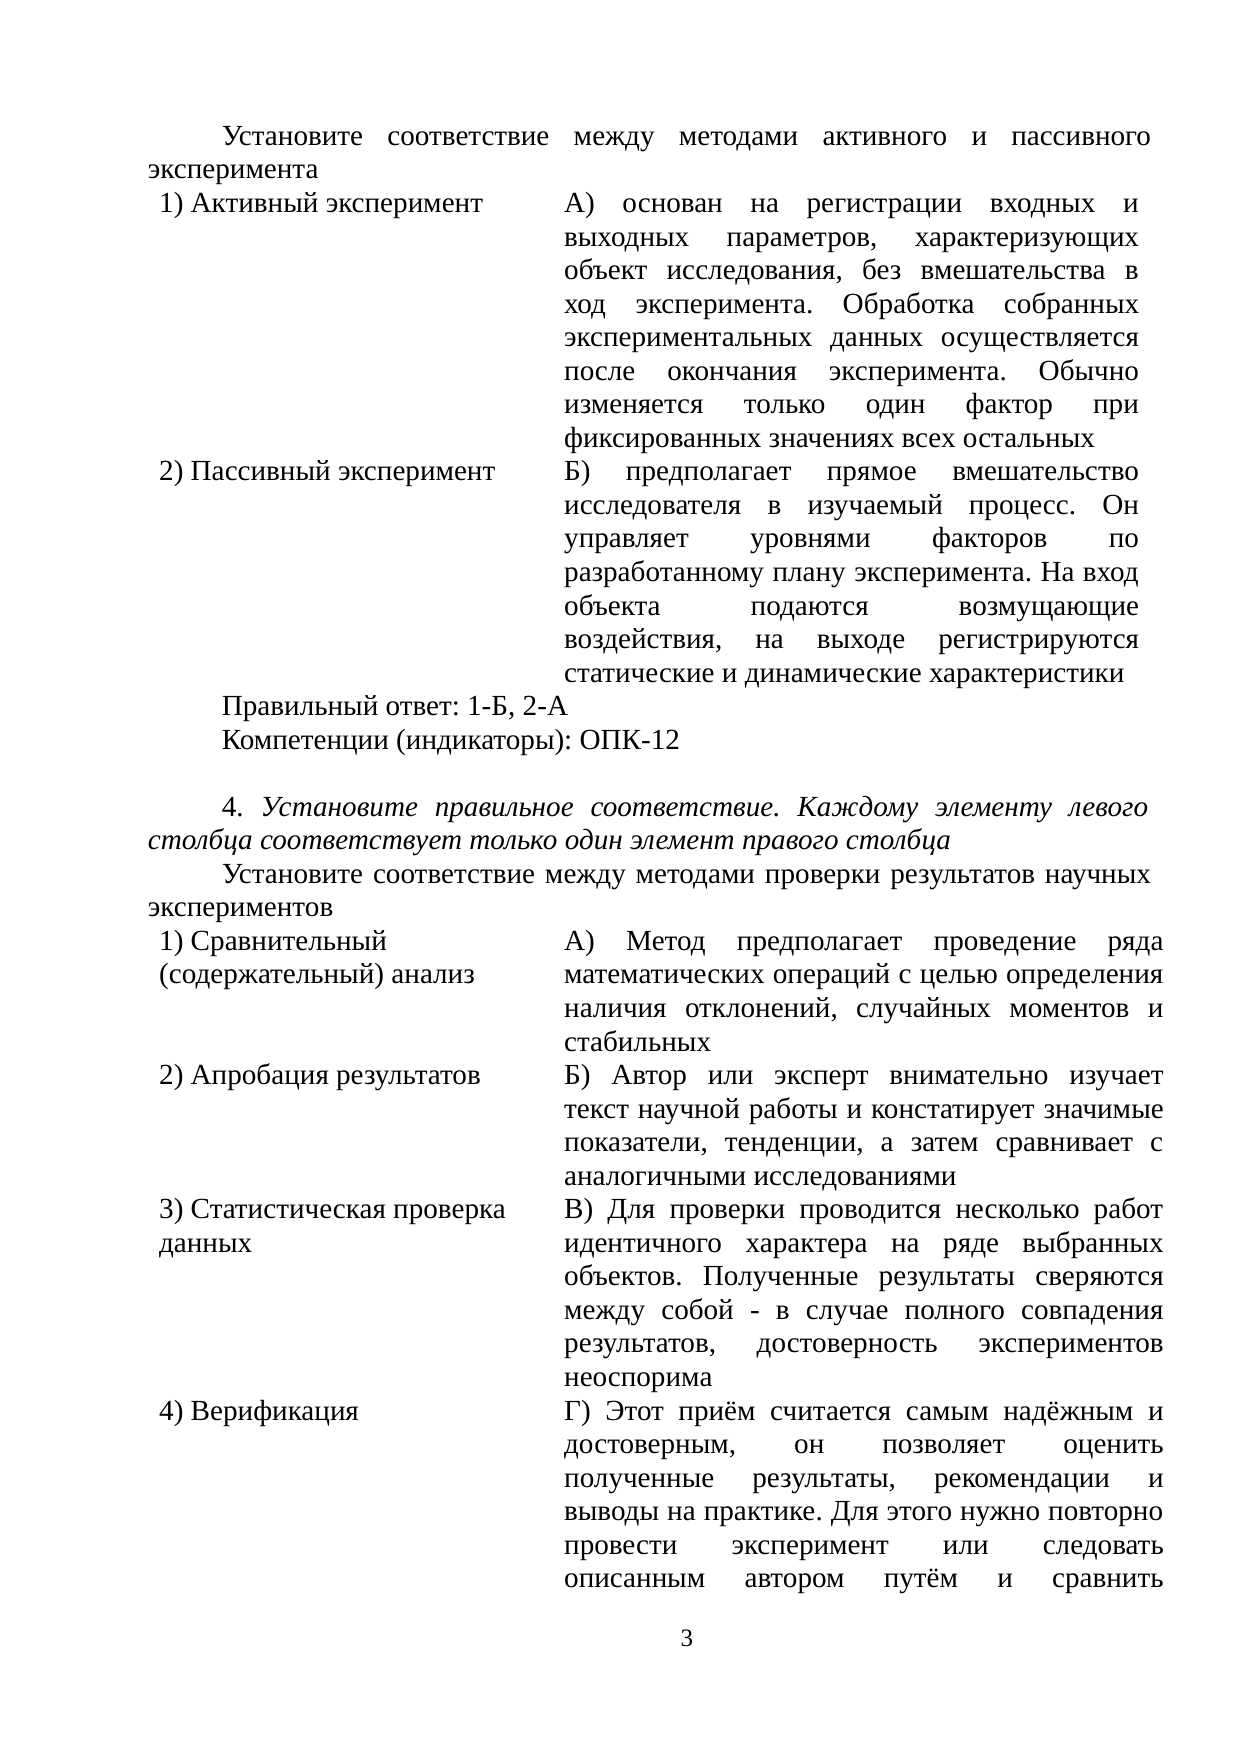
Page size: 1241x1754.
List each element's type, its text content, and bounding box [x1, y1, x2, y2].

table_cell 2) Апробация результатов [148, 1057, 553, 1191]
table_header А) Метод предполагает проведение ряда математических операций с целью определения наличия отклонений, случайных моментов и стабильных [553, 923, 1175, 1057]
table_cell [553, 1393, 1175, 1594]
table_cell 4) Верификация [148, 1393, 553, 1594]
text Установите соответствие между методами активного и пассивного эксперимента [148, 118, 1152, 185]
table_cell 3) Статистическая проверка данных [148, 1191, 553, 1393]
text Правильный ответ: 1-Б, 2-А [148, 688, 1152, 722]
table_cell В) Для проверки проводится несколько работ идентичного характера на ряде выбранных объектов. Полученные результаты сверяются между собой - в случае полного совпадения результатов, достоверность экспериментов неоспорима [553, 1191, 1175, 1393]
text 4. Установите правильное соответствие. Каждому элементу левого столбца соответствует только один элемент правого столбца [148, 789, 1152, 856]
table_cell 2) Пассивный эксперимент [148, 454, 553, 688]
table_header 1) Сравнительный (содержательный) анализ [148, 923, 553, 1057]
table_cell Б) Автор или эксперт внимательно изучает текст научной работы и констатирует значимые показатели, тенденции, а затем сравнивает с аналогичными исследованиями [553, 1057, 1175, 1191]
text Компетенции (индикаторы): ОПК-12 [148, 722, 1152, 755]
table_cell Б) предполагает прямое вмешательство исследователя в изучаемый процесс. Он управляет уровнями факторов по разработанному плану эксперимента. На вход объекта подаются возмущающие воздействия, на выходе регистрируются статические и динамические характеристики [553, 454, 1151, 688]
table_header А) основан на регистрации входных и выходных параметров, характеризующих объект исследования, без вмешательства в ход эксперимента. Обработка собранных экспериментальных данных осуществляется после окончания эксперимента. Обычно изменяется только один фактор при фиксированных значениях всех остальных [553, 185, 1151, 453]
text Установите соответствие между методами проверки результатов научных экспериментов [148, 856, 1152, 923]
table_header 1) Активный эксперимент [148, 185, 553, 453]
